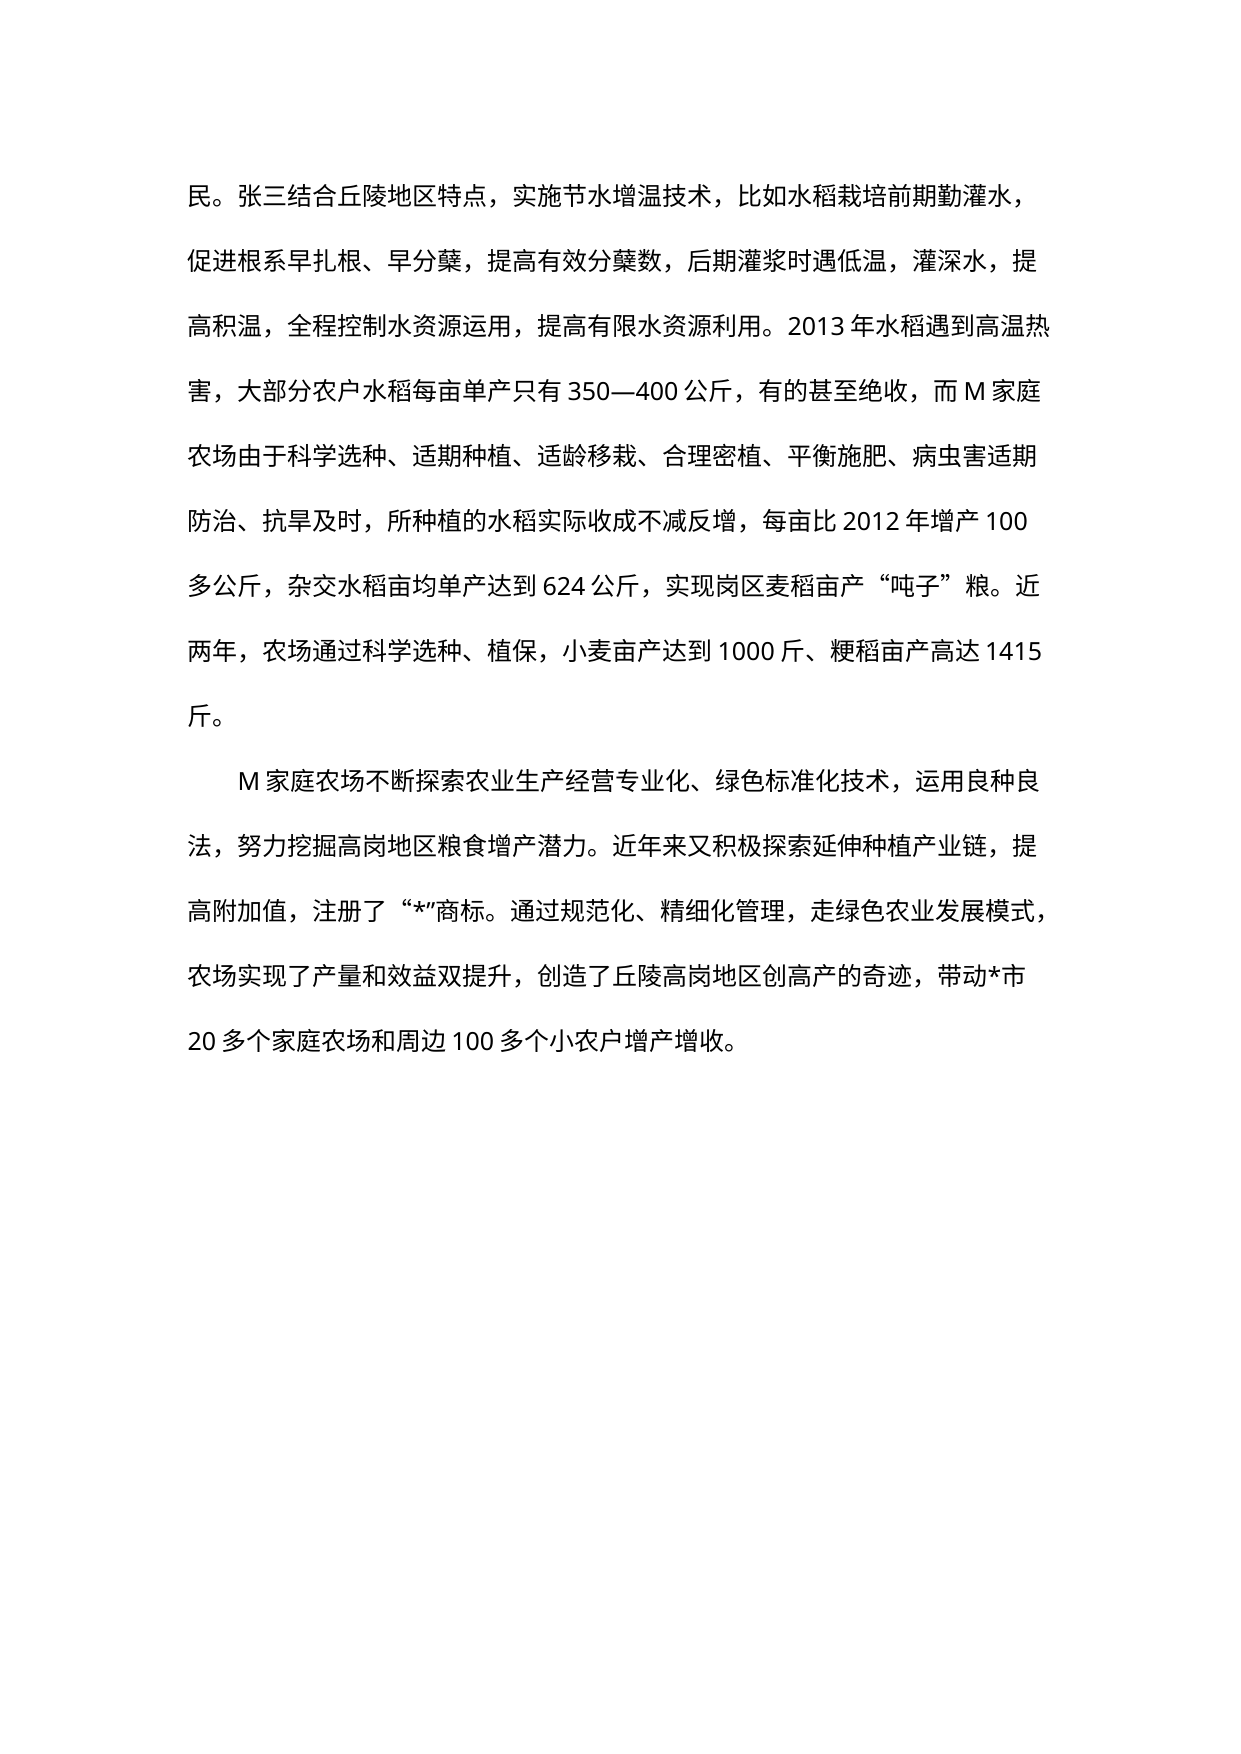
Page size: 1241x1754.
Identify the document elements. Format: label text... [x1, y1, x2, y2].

text M家庭农场不断探索农业生产经营专业化、绿色标准化技术，运用良种良法，努力挖掘高岗地区粮食增产潜力。近年来又积极探索延伸种植产业链，提高附加值，注册了“*”商标。通过规范化、精细化管理，走绿色农业发展模式，农场实现了产量和效益双提升，创造了丘陵高岗地区创高产的奇迹，带动*市20多个家庭农场和周边100多个小农户增产增收。 [187, 747, 1053, 1072]
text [187, 162, 1053, 747]
